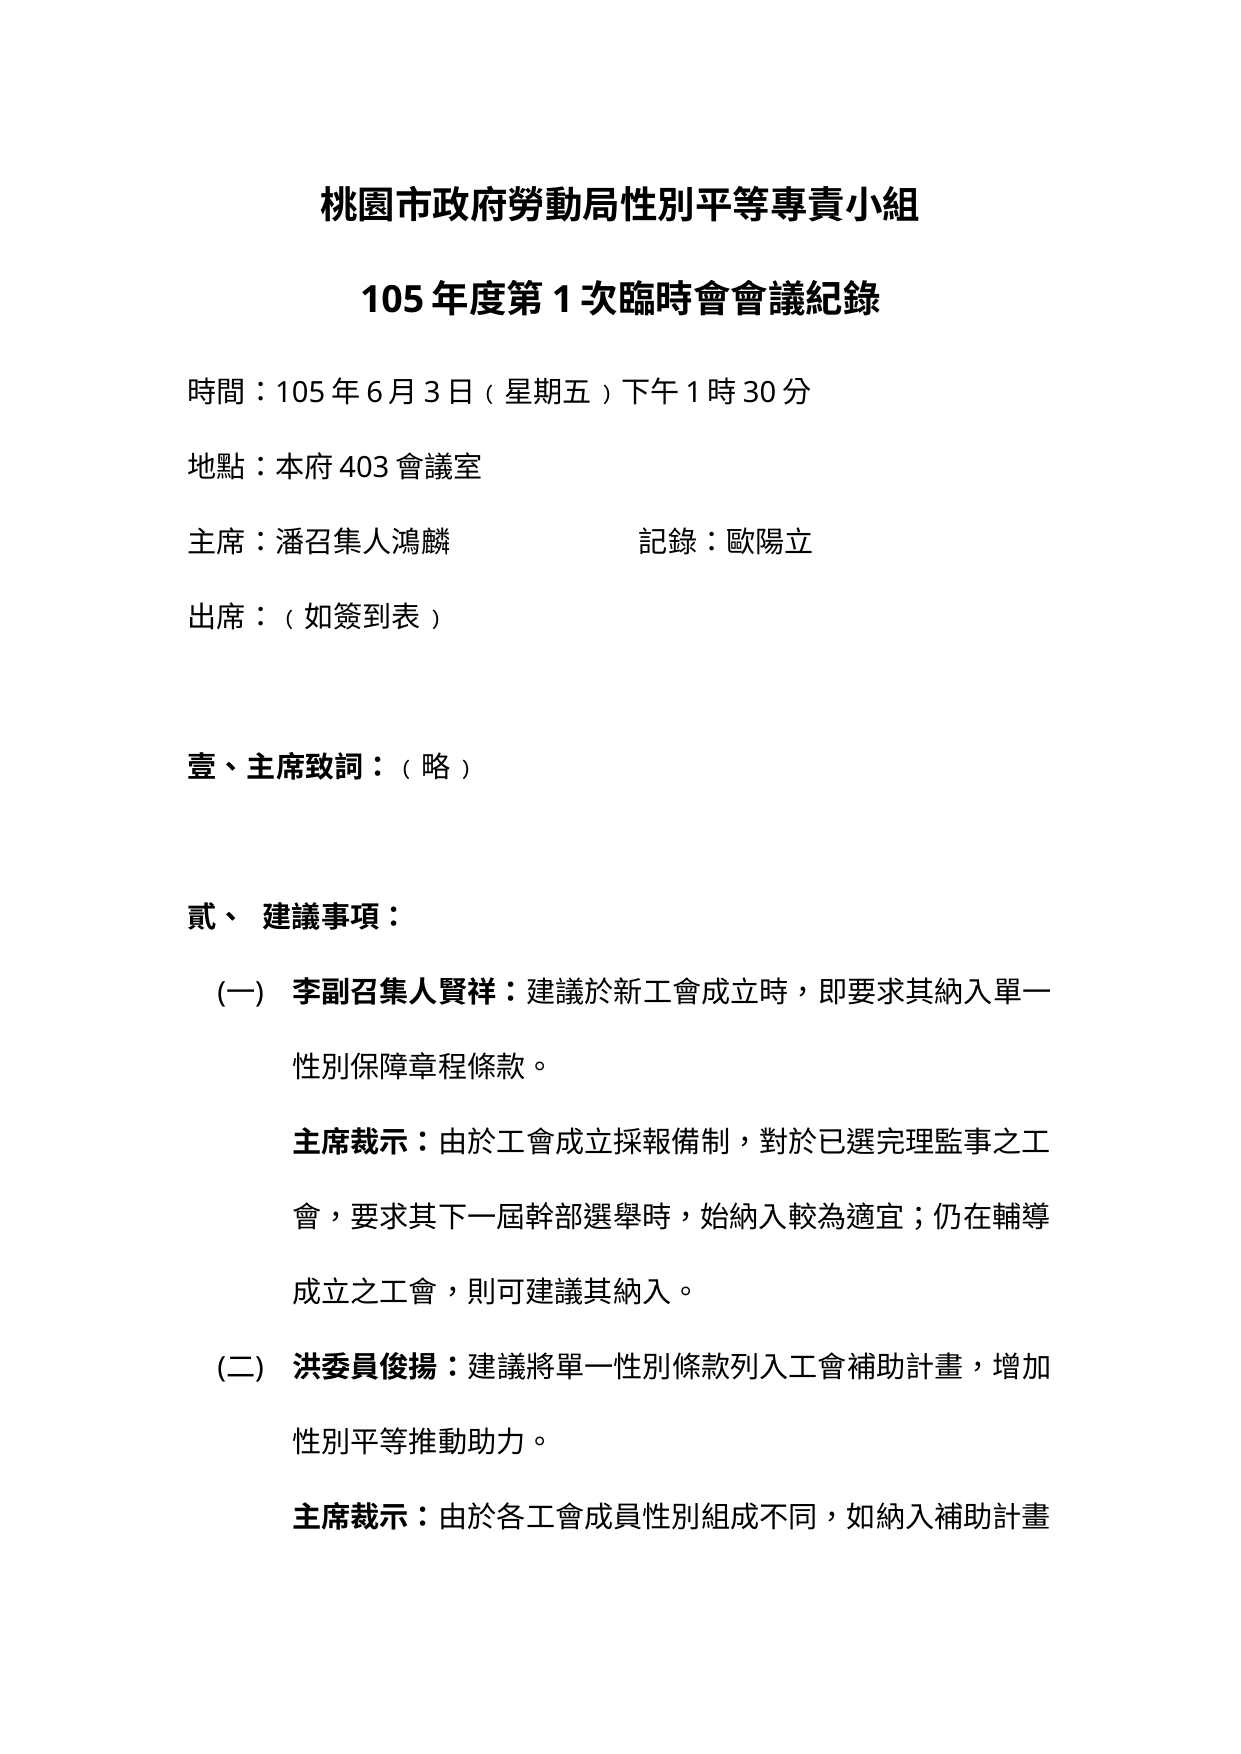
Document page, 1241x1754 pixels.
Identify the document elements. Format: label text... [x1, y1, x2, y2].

list 李副召集人賢祥：建議於新工會成立時，即要求其納入單一性別保障章程條款。 [217, 952, 1053, 1102]
list 建議事項： [187, 877, 1053, 952]
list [292, 1477, 1053, 1552]
text 105年度第1次臨時會會議紀錄 [187, 258, 1053, 333]
list 主席致詞：﹙略﹚ [187, 727, 1053, 802]
text 主席：潘召集人鴻麟 記錄：歐陽立 [187, 502, 1053, 577]
text 時間：105年6月3日﹙星期五﹚下午1時30分 [187, 352, 1053, 427]
list 主席裁示：由於工會成立採報備制，對於已選完理監事之工會，要求其下一屆幹部選舉時，始納入較為適宜；仍在輔導成立之工會，則可建議其納入。 [292, 1102, 1053, 1327]
list 洪委員俊揚：建議將單一性別條款列入工會補助計畫，增加性別平等推動助力。 [217, 1327, 1053, 1477]
text 桃園市政府勞動局性別平等專責小組 [187, 164, 1053, 239]
text 出席：﹙如簽到表﹚ [187, 577, 1053, 652]
text 地點：本府403會議室 [187, 427, 1053, 502]
